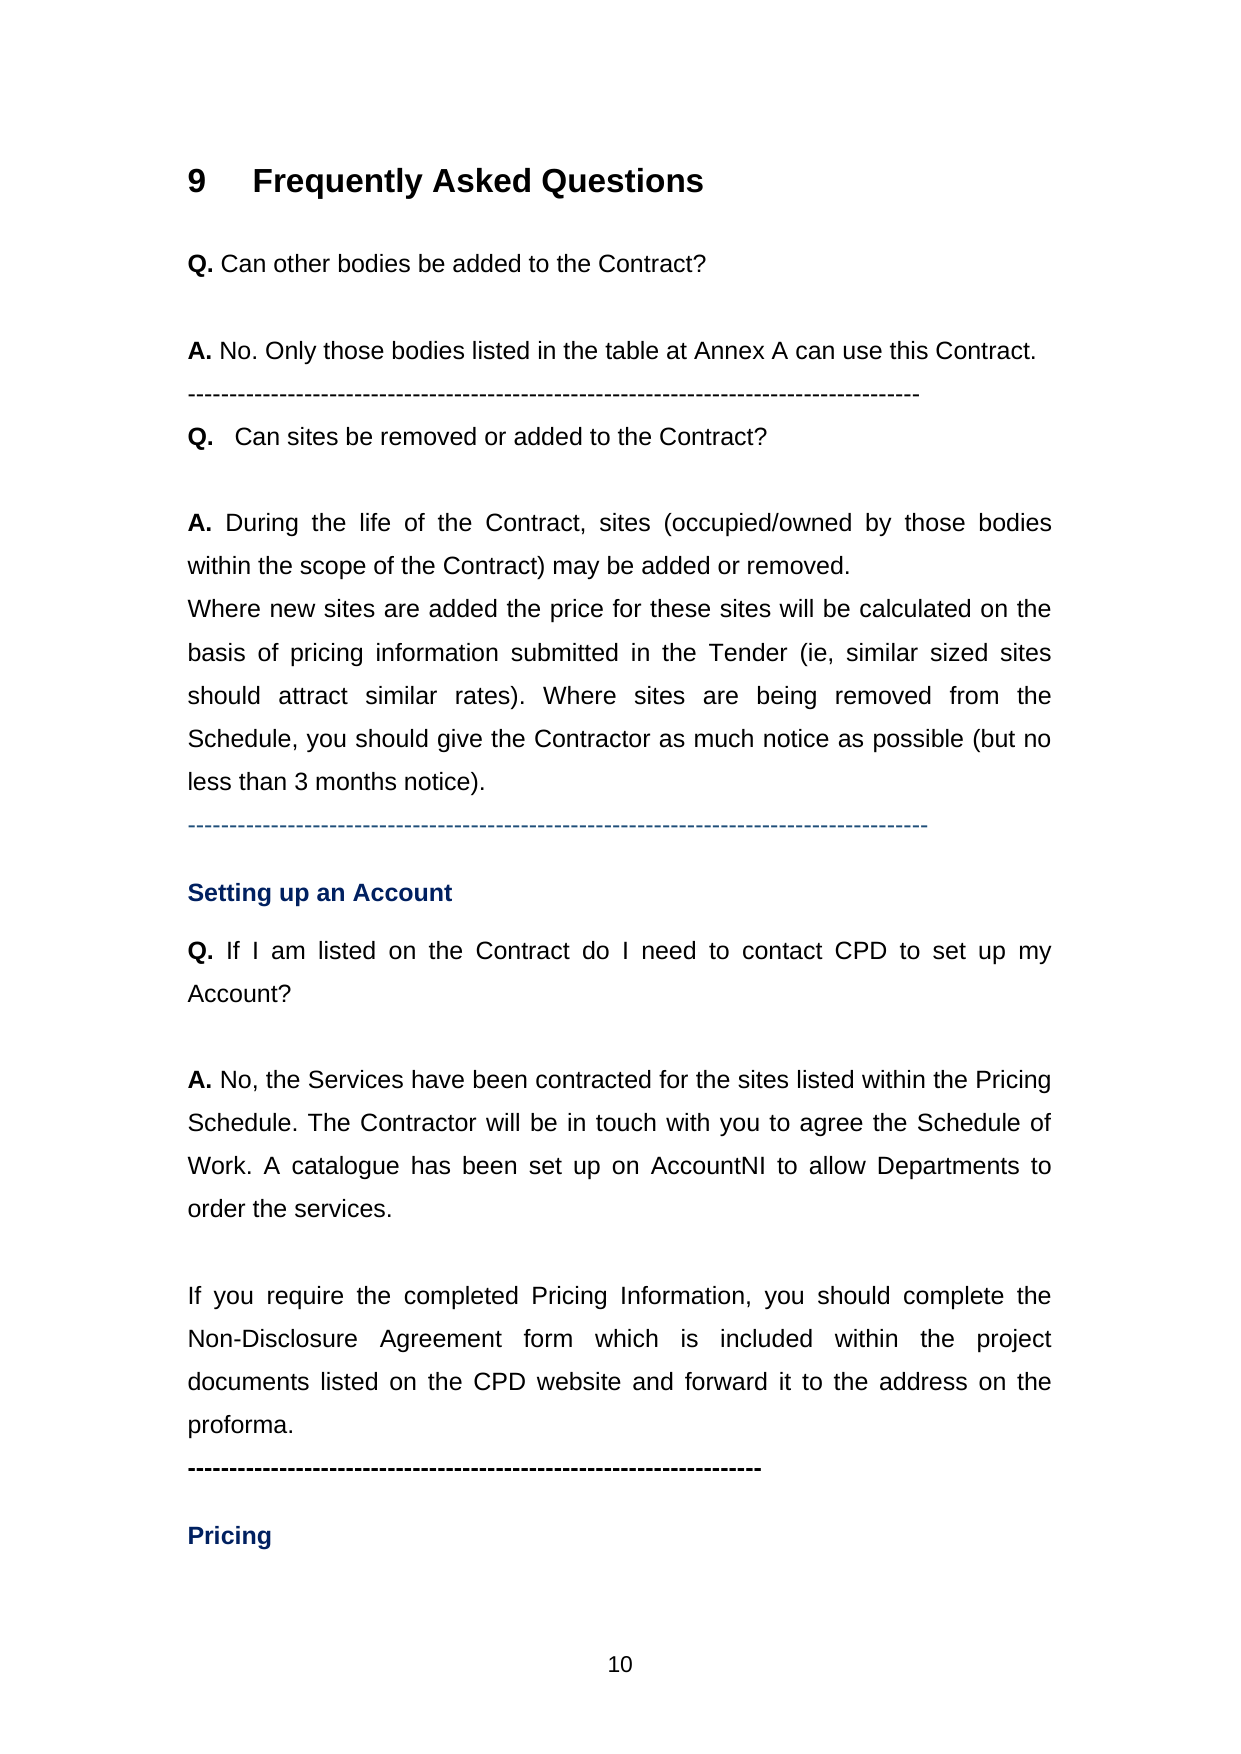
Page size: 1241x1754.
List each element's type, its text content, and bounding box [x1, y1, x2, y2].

text Pricing [187, 1521, 1053, 1550]
text --------------------------------------------------------------------- [187, 1453, 1053, 1482]
text Q. Can sites be removed or added to the Contract? [187, 422, 1053, 451]
text A. No, the Services have been contracted for the sites listed within the Pricing Schedule. The Contractor will be in touch with you to agree the Schedule of Work. A catalogue has been set up on AccountNI to allow Departments to order the services. [187, 1065, 1053, 1223]
subtitle Frequently Asked Questions [187, 161, 1053, 200]
text If you require the completed Pricing Information, you should complete the Non-Disclosure Agreement form which is included within the project documents listed on the CPD website and forward it to the address on the proforma. [187, 1281, 1053, 1439]
text ----------------------------------------------------------------------------------------- [187, 810, 1053, 839]
text Q. If I am listed on the Contract do I need to contact CPD to set up my Account? [187, 936, 1053, 1007]
text A. During the life of the Contract, sites (occupied/owned by those bodies within the scope of the Contract) may be added or removed. [187, 508, 1053, 580]
text Where new sites are added the price for these sites will be calculated on the basis of pricing information submitted in the Tender (ie, similar sized sites should attract similar rates). Where sites are being removed from the Schedule, you should give the Contractor as much notice as possible (but no less than 3 months notice). [187, 594, 1053, 796]
text ---------------------------------------------------------------------------------------- [187, 379, 1053, 407]
text Q. Can other bodies be added to the Contract? [187, 249, 1053, 278]
text A. No. Only those bodies listed in the table at Annex A can use this Contract. [187, 336, 1053, 364]
text Setting up an Account [187, 878, 1053, 907]
